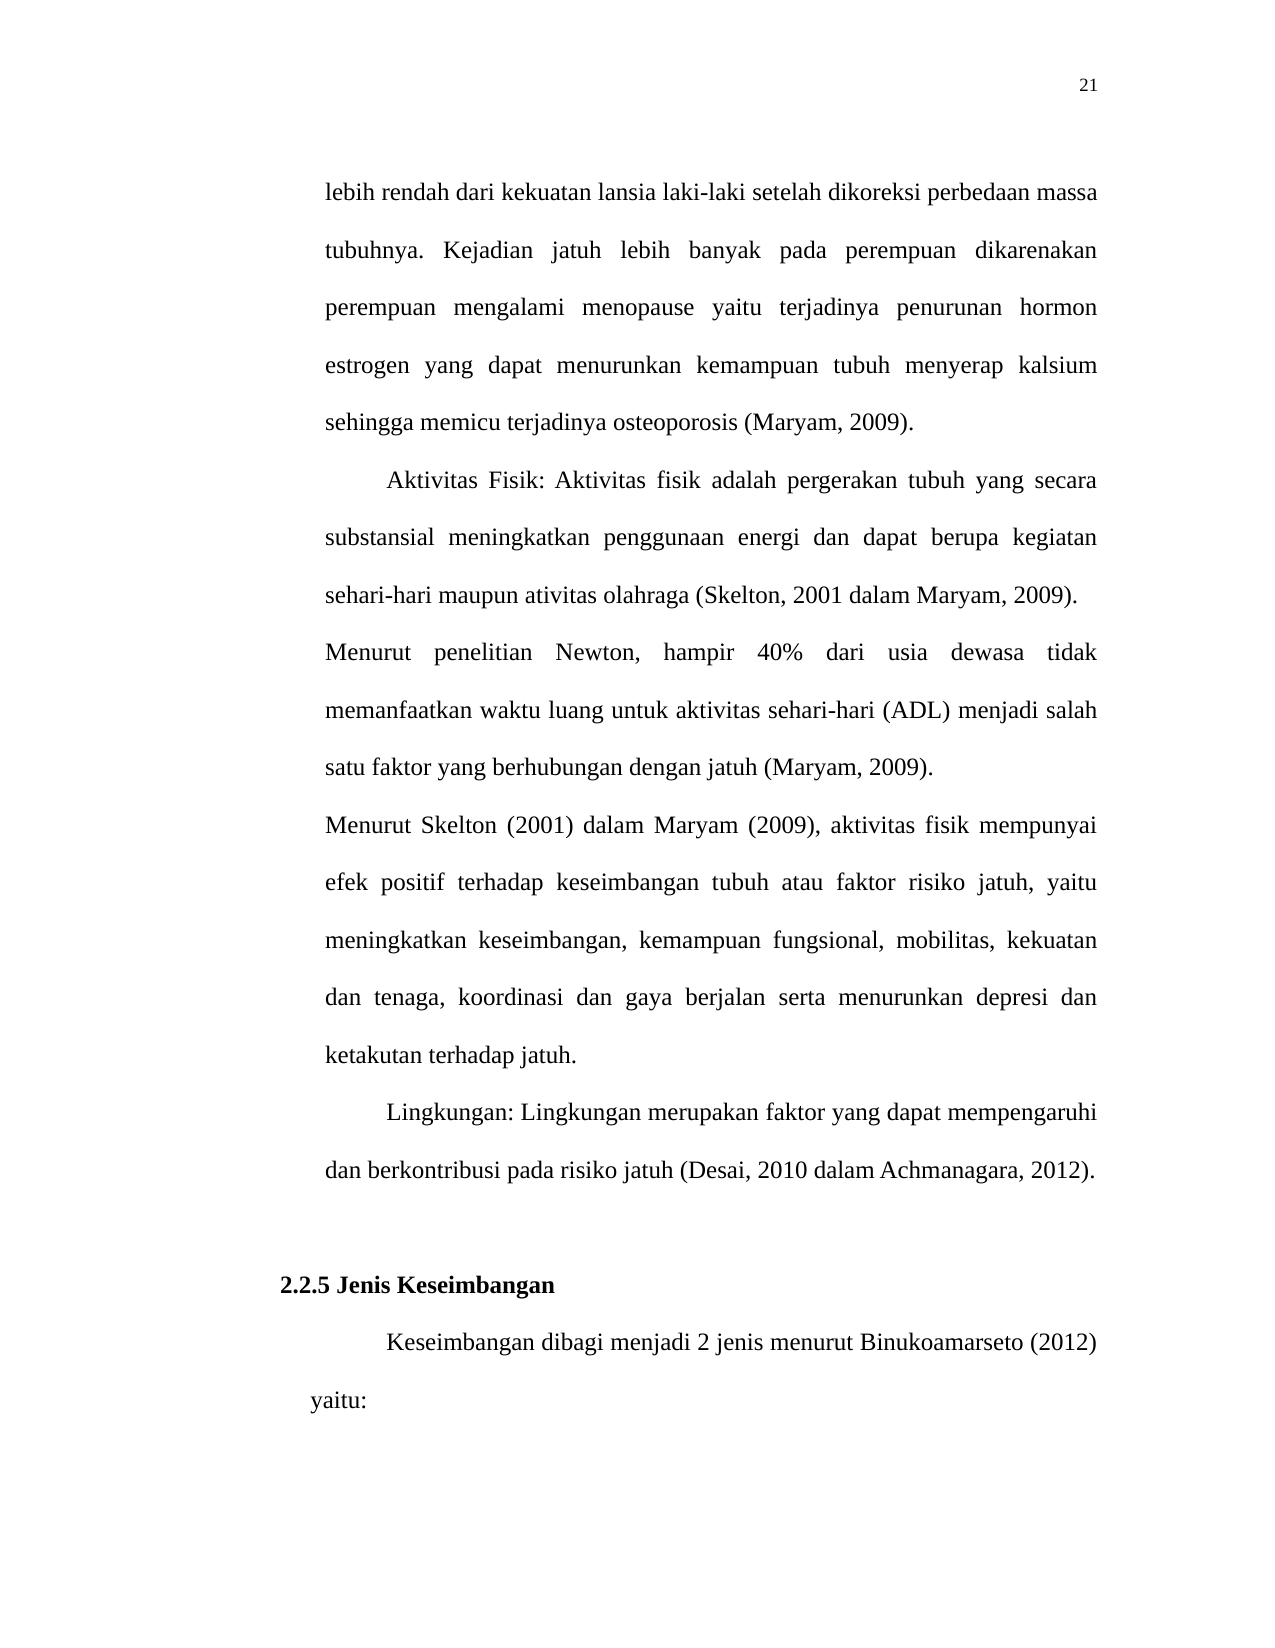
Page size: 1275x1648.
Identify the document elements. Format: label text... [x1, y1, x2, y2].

text Lingkungan: Lingkungan merupakan faktor yang dapat mempengaruhi dan berkontribusi pada risiko jatuh (Desai, 2010 dalam Achmanagara, 2012). [325, 1097, 1098, 1183]
text Menurut penelitian Newton, hampir 40% dari usia dewasa tidak memanfaatkan waktu luang untuk aktivitas sehari-hari (ADL) menjadi salah satu faktor yang berhubungan dengan jatuh (Maryam, 2009). [325, 637, 1098, 781]
text 2.2.5 Jenis Keseimbangan [280, 1270, 1098, 1298]
text Menurut Skelton (2001) dalam Maryam (2009), aktivitas fisik mempunyai efek positif terhadap keseimbangan tubuh atau faktor risiko jatuh, yaitu meningkatkan keseimbangan, kemampuan fungsional, mobilitas, kekuatan dan tenaga, koordinasi dan gaya berjalan serta menurunkan depresi dan ketakutan terhadap jatuh. [325, 810, 1098, 1068]
text Keseimbangan dibagi menjadi 2 jenis menurut Binukoamarseto (2012) yaitu: [236, 1327, 1098, 1413]
text Aktivitas Fisik: Aktivitas fisik adalah pergerakan tubuh yang secara substansial meningkatkan penggunaan energi dan dapat berupa kegiatan sehari-hari maupun ativitas olahraga (Skelton, 2001 dalam Maryam, 2009). [325, 465, 1098, 608]
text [325, 177, 1098, 436]
